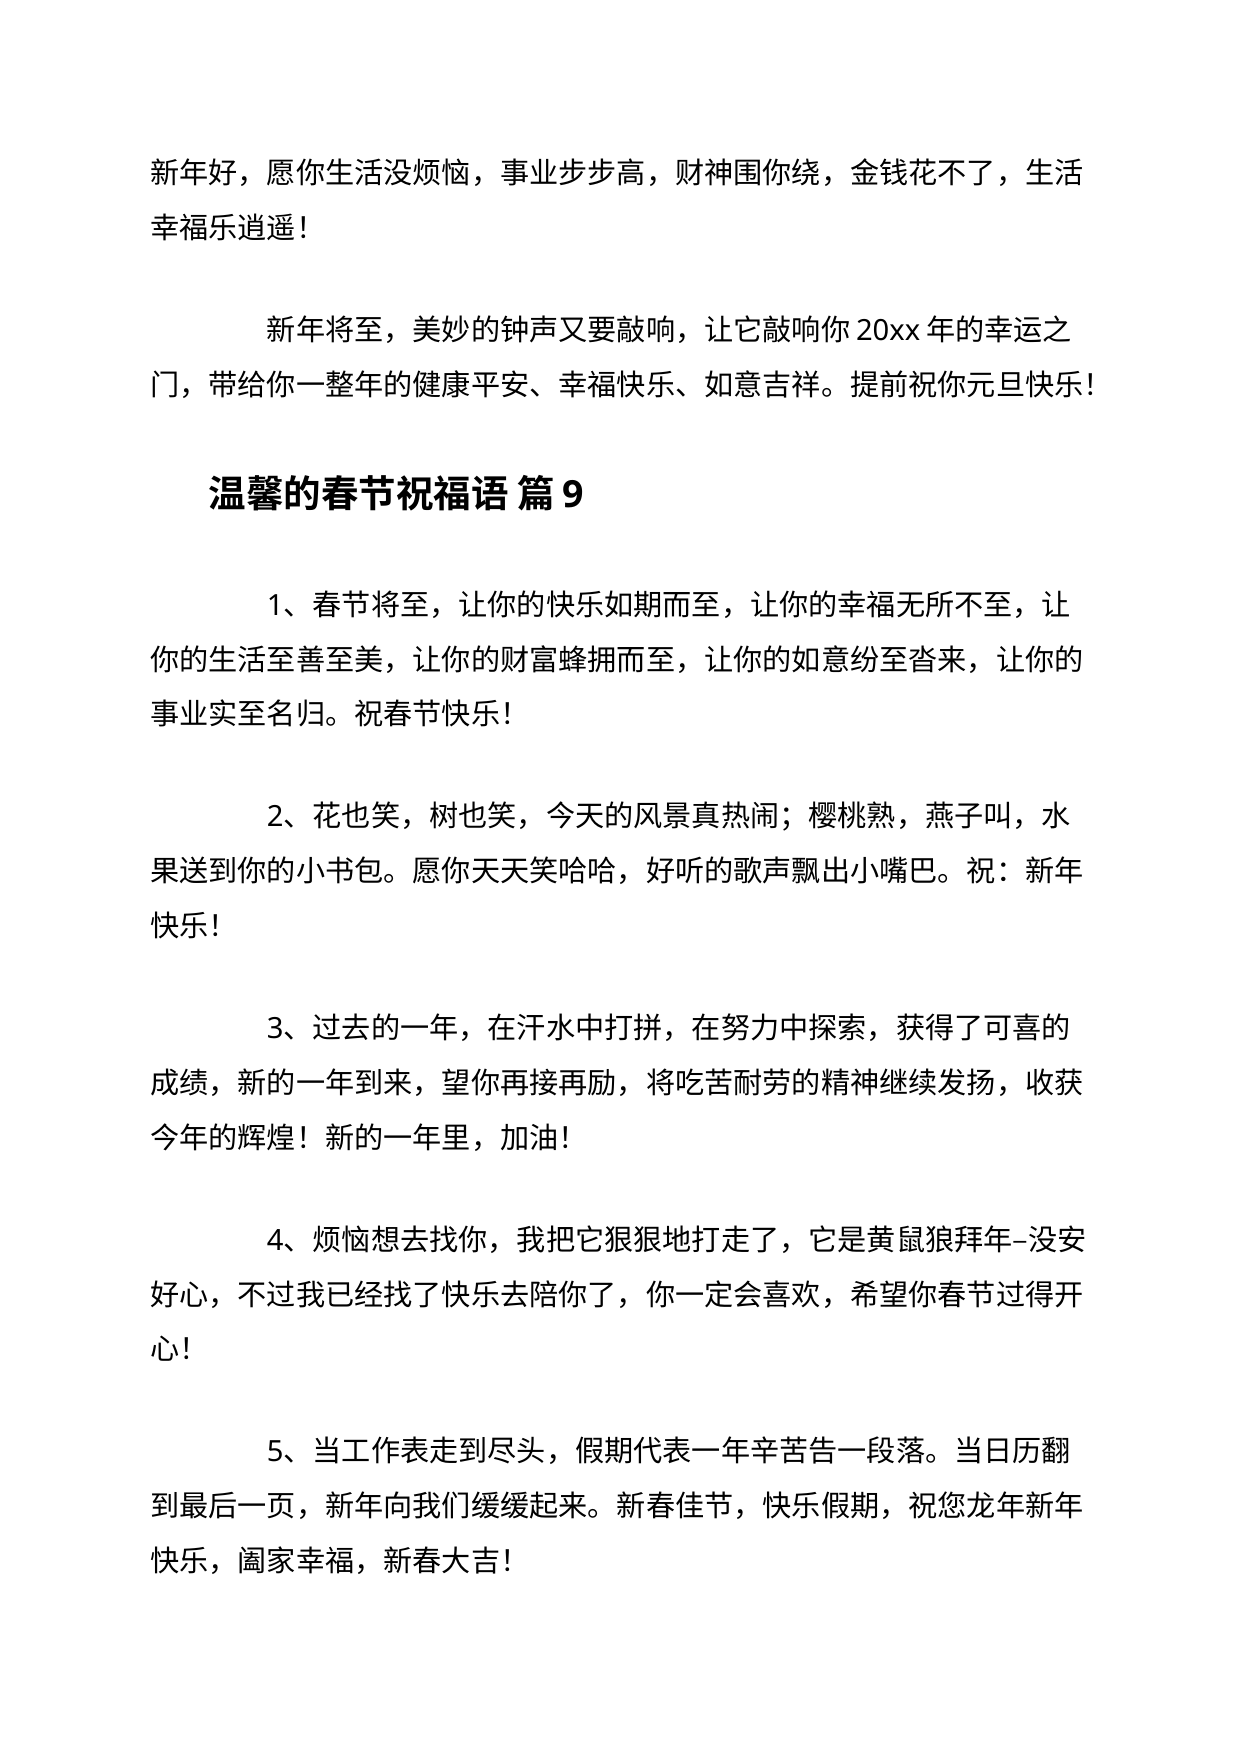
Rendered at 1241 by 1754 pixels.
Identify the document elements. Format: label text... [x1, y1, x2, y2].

text 5、当工作表走到尽头，假期代表一年辛苦告一段落。当日历翻到最后一页，新年向我们缓缓起来。新春佳节，快乐假期，祝您龙年新年快乐，阖家幸福，新春大吉！ [150, 1428, 1090, 1580]
text 新年将至，美妙的钟声又要敲响，让它敲响你20xx年的幸运之门，带给你一整年的健康平安、幸福快乐、如意吉祥。提前祝你元旦快乐！ [150, 307, 1090, 404]
text 1、春节将至，让你的快乐如期而至，让你的幸福无所不至，让你的生活至善至美，让你的财富蜂拥而至，让你的如意纷至沓来，让你的事业实至名归。祝春节快乐！ [150, 581, 1090, 733]
text 2、花也笑，树也笑，今天的风景真热闹；樱桃熟，燕子叫，水果送到你的小书包。愿你天天笑哈哈，好听的歌声飘出小嘴巴。祝：新年快乐！ [150, 793, 1090, 945]
text 4、烦恼想去找你，我把它狠狠地打走了，它是黄鼠狼拜年–没安好心，不过我已经找了快乐去陪你了，你一定会喜欢，希望你春节过得开心！ [150, 1216, 1090, 1368]
text 温馨的春节祝福语 篇9 [150, 463, 1090, 518]
text 3、过去的一年，在汗水中打拼，在努力中探索，获得了可喜的成绩，新的一年到来，望你再接再励，将吃苦耐劳的精神继续发扬，收获今年的辉煌！新的一年里，加油！ [150, 1004, 1090, 1157]
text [150, 150, 1090, 247]
